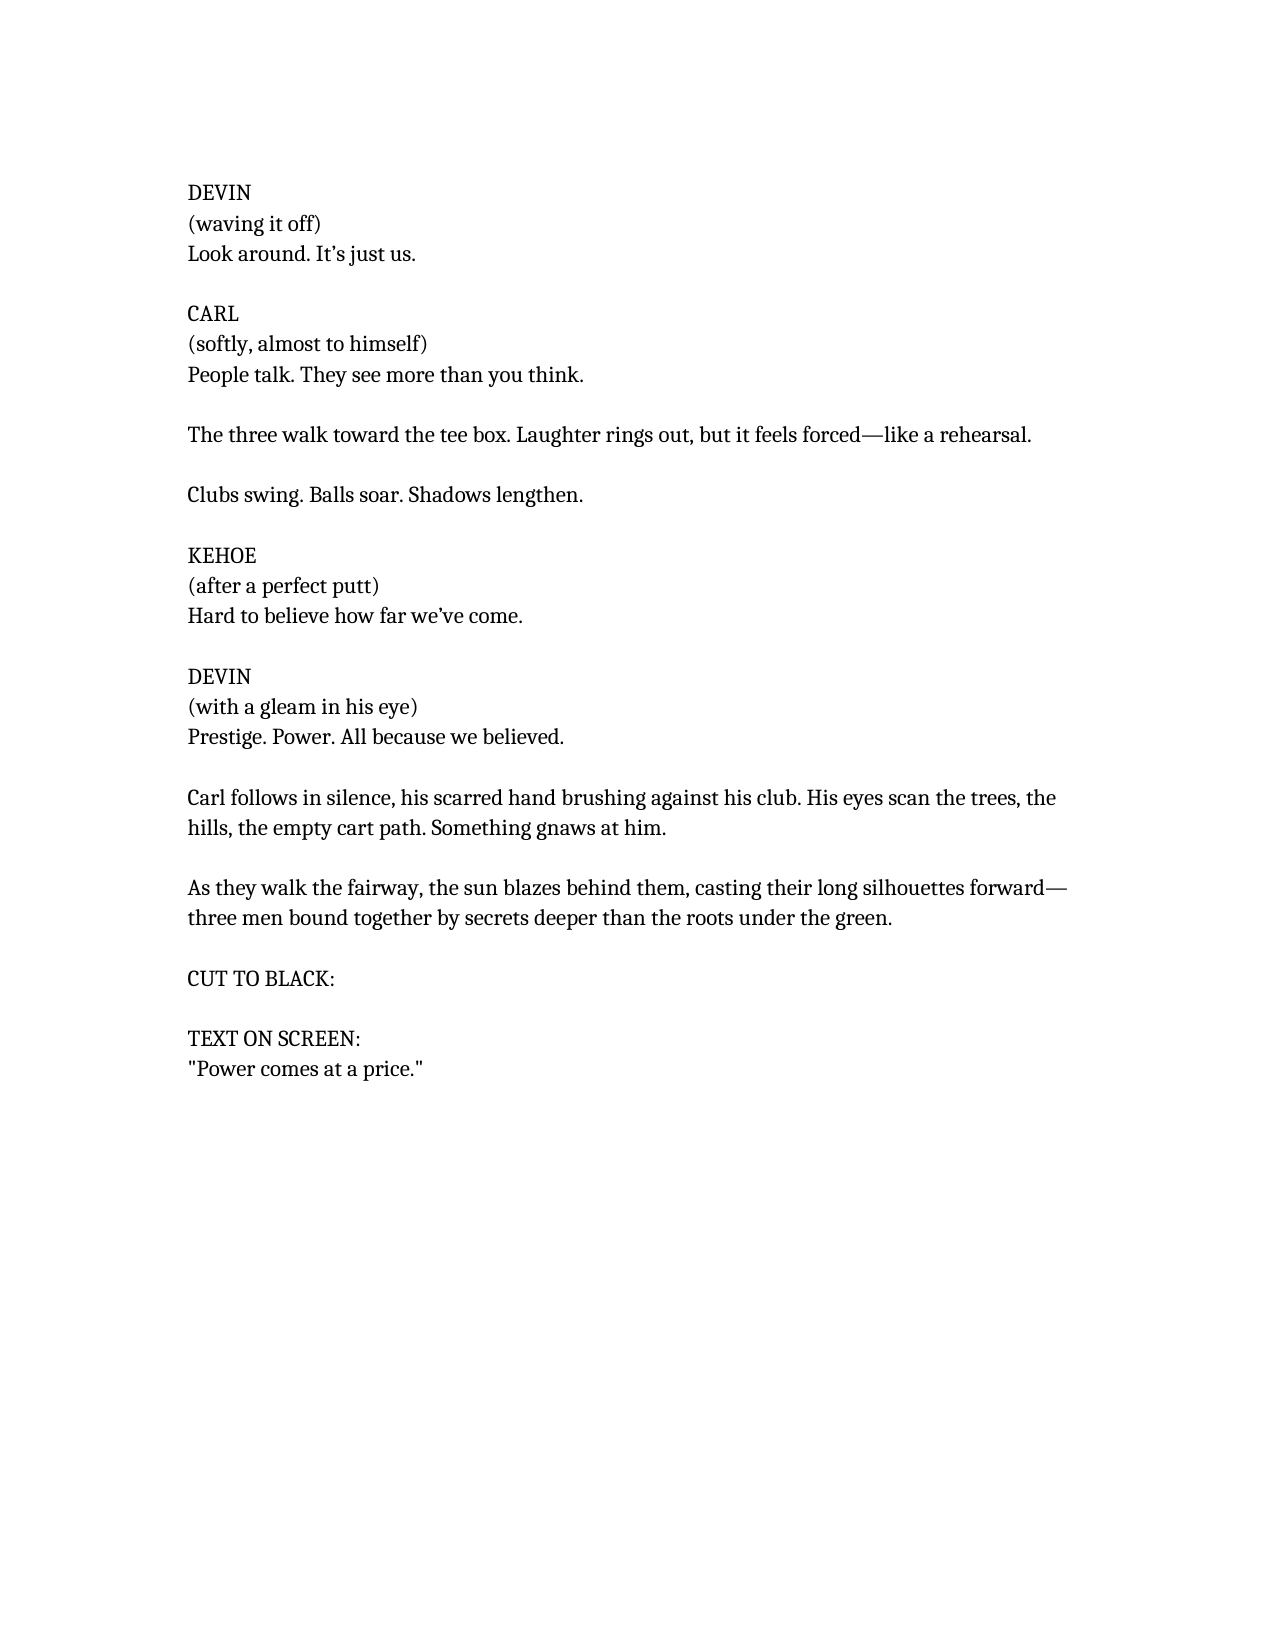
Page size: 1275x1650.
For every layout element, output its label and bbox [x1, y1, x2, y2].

text [187, 150, 1087, 1083]
